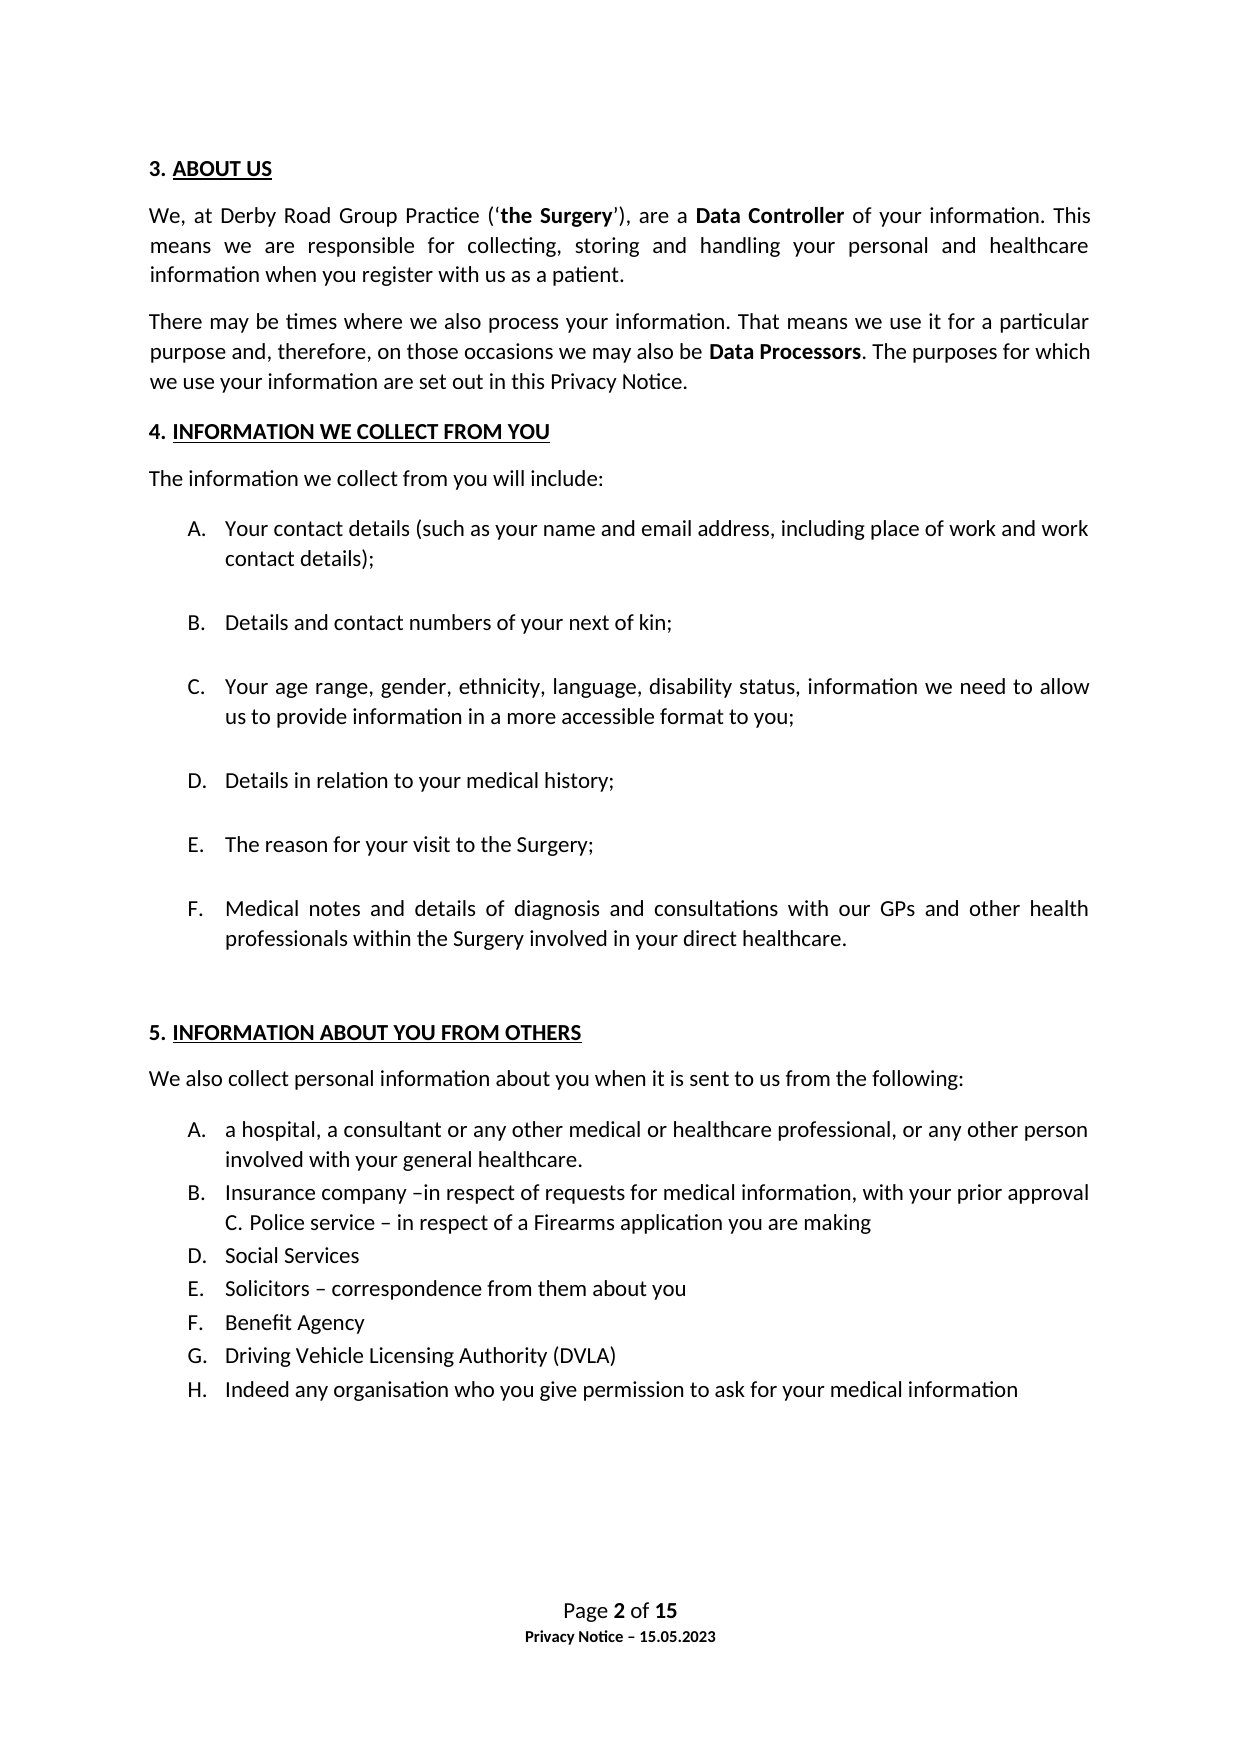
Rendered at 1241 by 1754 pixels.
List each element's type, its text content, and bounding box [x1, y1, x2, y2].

list Your contact details (such as your name and email address, including place of work and work contact details); [187, 514, 1091, 572]
list Benefit Agency [187, 1308, 1091, 1336]
text There may be times where we also process your information. That means we use it for a particular purpose and, therefore, on those occasions we may also be Data Processors. The purposes for which we use your information are set out in this Privacy Notice. [148, 307, 1091, 395]
list Solicitors – correspondence from them about you [187, 1274, 1091, 1302]
list Insurance company –in respect of requests for medical information, with your prior approval C. Police service – in respect of a Firearms application you are making [187, 1178, 1091, 1236]
subtitle 3. ABOUT US [148, 154, 1091, 182]
list Indeed any organisation who you give permission to ask for your medical information [187, 1375, 1091, 1403]
list Medical notes and details of diagnosis and consultations with our GPs and other health professionals within the Surgery involved in your direct healthcare. [187, 894, 1091, 952]
list Driving Vehicle Licensing Authority (DVLA) [187, 1341, 1091, 1369]
list Your age range, gender, ethnicity, language, disability status, information we need to allow us to provide information in a more accessible format to you; [187, 672, 1091, 730]
subtitle 4. INFORMATION WE COLLECT FROM YOU [148, 417, 1091, 445]
list The reason for your visit to the Surgery; [187, 830, 1091, 858]
subtitle 5. INFORMATION ABOUT YOU FROM OTHERS [148, 1018, 1091, 1046]
text We, at Derby Road Group Practice (‘the Surgery’), are a Data Controller of your information. This means we are responsible for collecting, storing and handling your personal and healthcare information when you register with us as a patient. [148, 201, 1091, 289]
list Social Services [187, 1241, 1091, 1269]
text We also collect personal information about you when it is sent to us from the following: [148, 1064, 1091, 1093]
list Details in relation to your medical history; [187, 766, 1091, 794]
list a hospital, a consultant or any other medical or healthcare professional, or any other person involved with your general healthcare. [187, 1115, 1091, 1173]
list Details and contact numbers of your next of kin; [187, 608, 1091, 636]
text The information we collect from you will include: [148, 464, 1091, 492]
